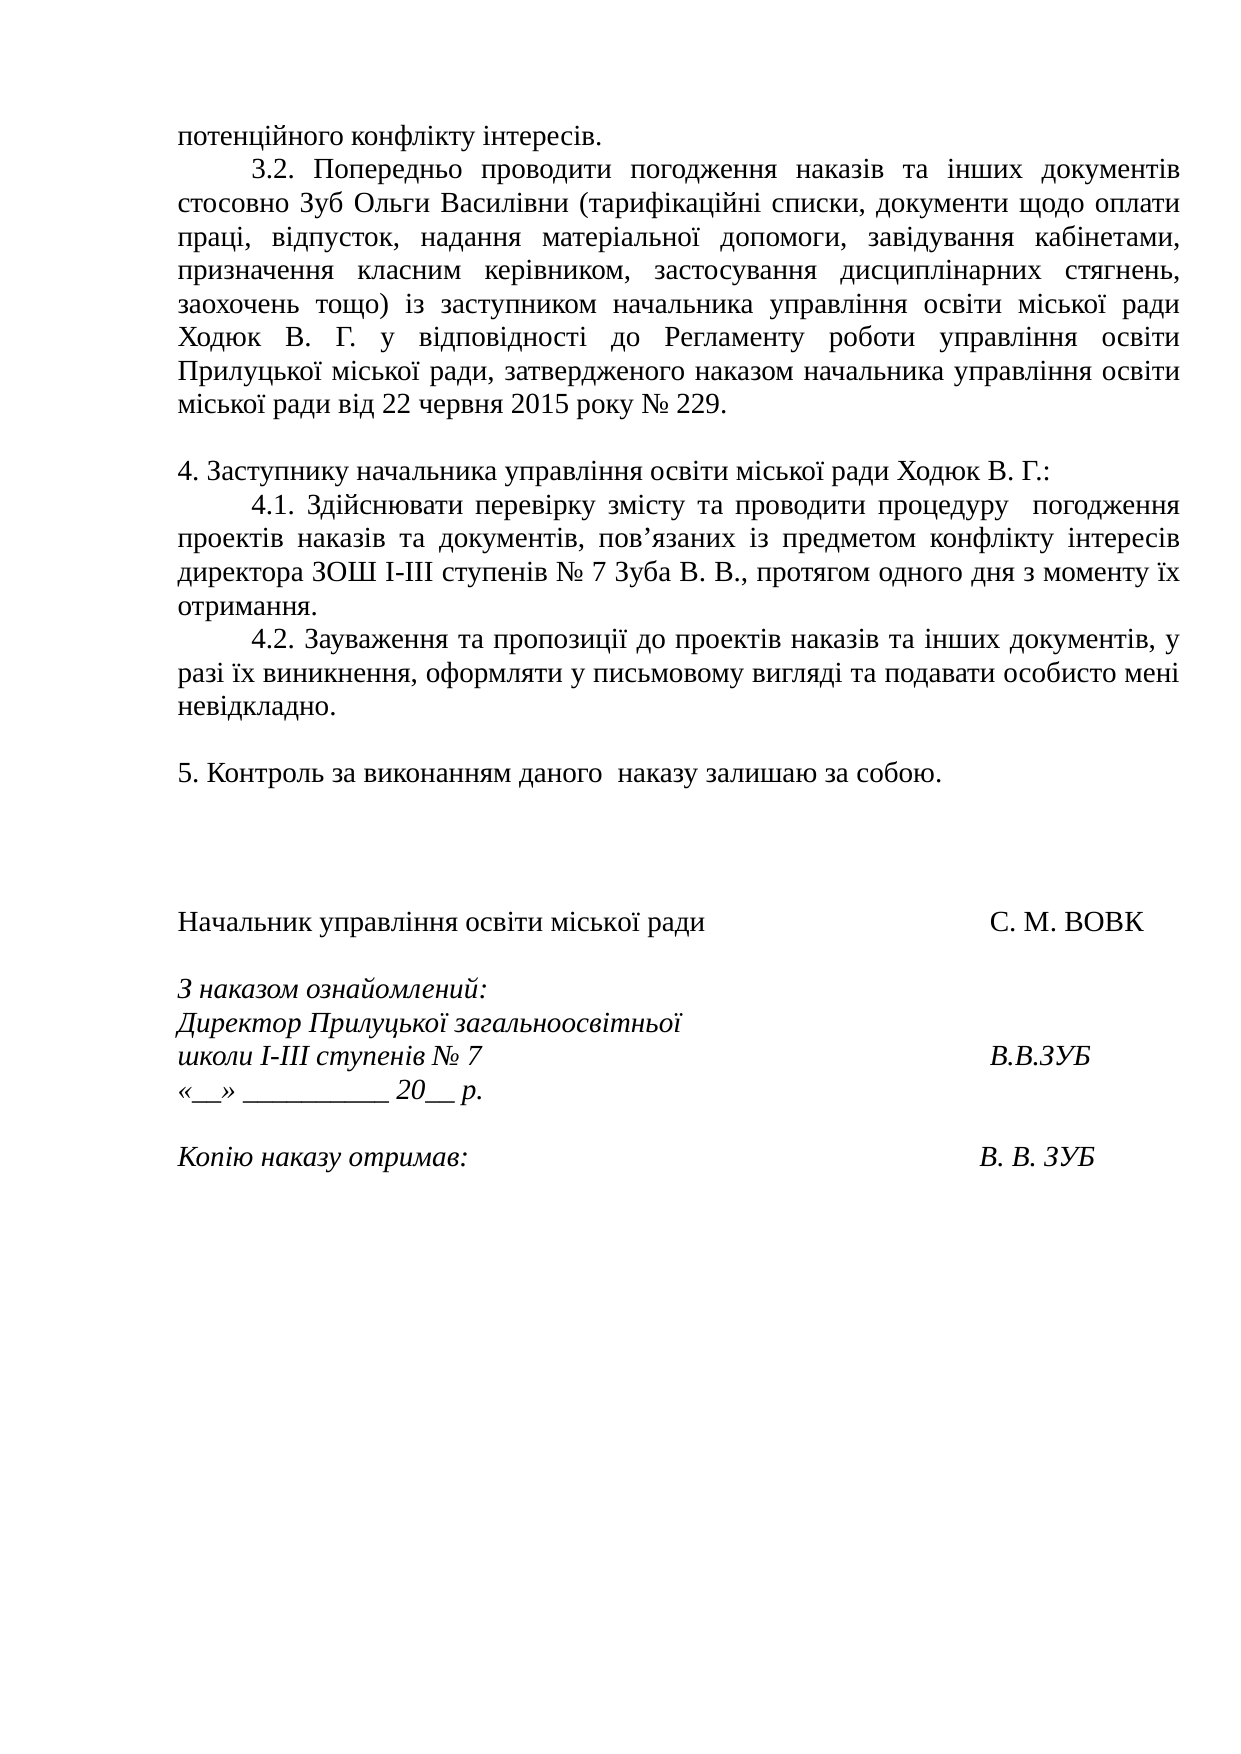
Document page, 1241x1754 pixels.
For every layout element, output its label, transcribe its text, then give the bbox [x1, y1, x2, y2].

text З наказом ознайомлений: [177, 971, 1181, 1005]
text 3.2. Попередньо проводити погодження наказів та інших документів стосовно Зуб Ольги Василівни (тарифікаційні списки, документи щодо оплати праці, відпусток, надання матеріальної допомоги, завідування кабінетами, призначення класним керівником, застосування дисциплінарних стягнень, заохочень тощо) із заступником начальника управління освіти міської ради Ходюк В. Г. у відповідності до Регламенту роботи управління освіти Прилуцької міської ради, затвердженого наказом начальника управління освіти міської ради від 22 червня 2015 року № 229. [177, 152, 1181, 420]
text Директор Прилуцької загальноосвітньої [177, 1005, 1181, 1038]
text Начальник управління освіти міської ради С. М. ВОВК [177, 904, 1181, 938]
text 4.1. Здійснювати перевірку змісту та проводити процедуру погодження проектів наказів та документів, пов’язаних із предметом конфлікту інтересів директора ЗОШ I-III ступенів № 7 Зуба В. В., протягом одного дня з моменту їх отримання. [177, 487, 1181, 621]
text 4.2. Зауваження та пропозиції до проектів наказів та інших документів, у разі їх виникнення, оформляти у письмовому вигляді та подавати особисто мені невідкладно. [177, 621, 1181, 722]
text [177, 118, 1181, 152]
text школи І-ІІІ ступенів № 7 В.В.ЗУБ [177, 1038, 1181, 1072]
text Копію наказу отримав: В. В. ЗУБ [177, 1139, 1181, 1173]
text «__» __________ 20__ р. [177, 1072, 1181, 1106]
text 4. Заступнику начальника управління освіти міської ради Ходюк В. Г.: [177, 453, 1181, 487]
text 5. Контроль за виконанням даного наказу залишаю за собою. [177, 755, 1181, 789]
